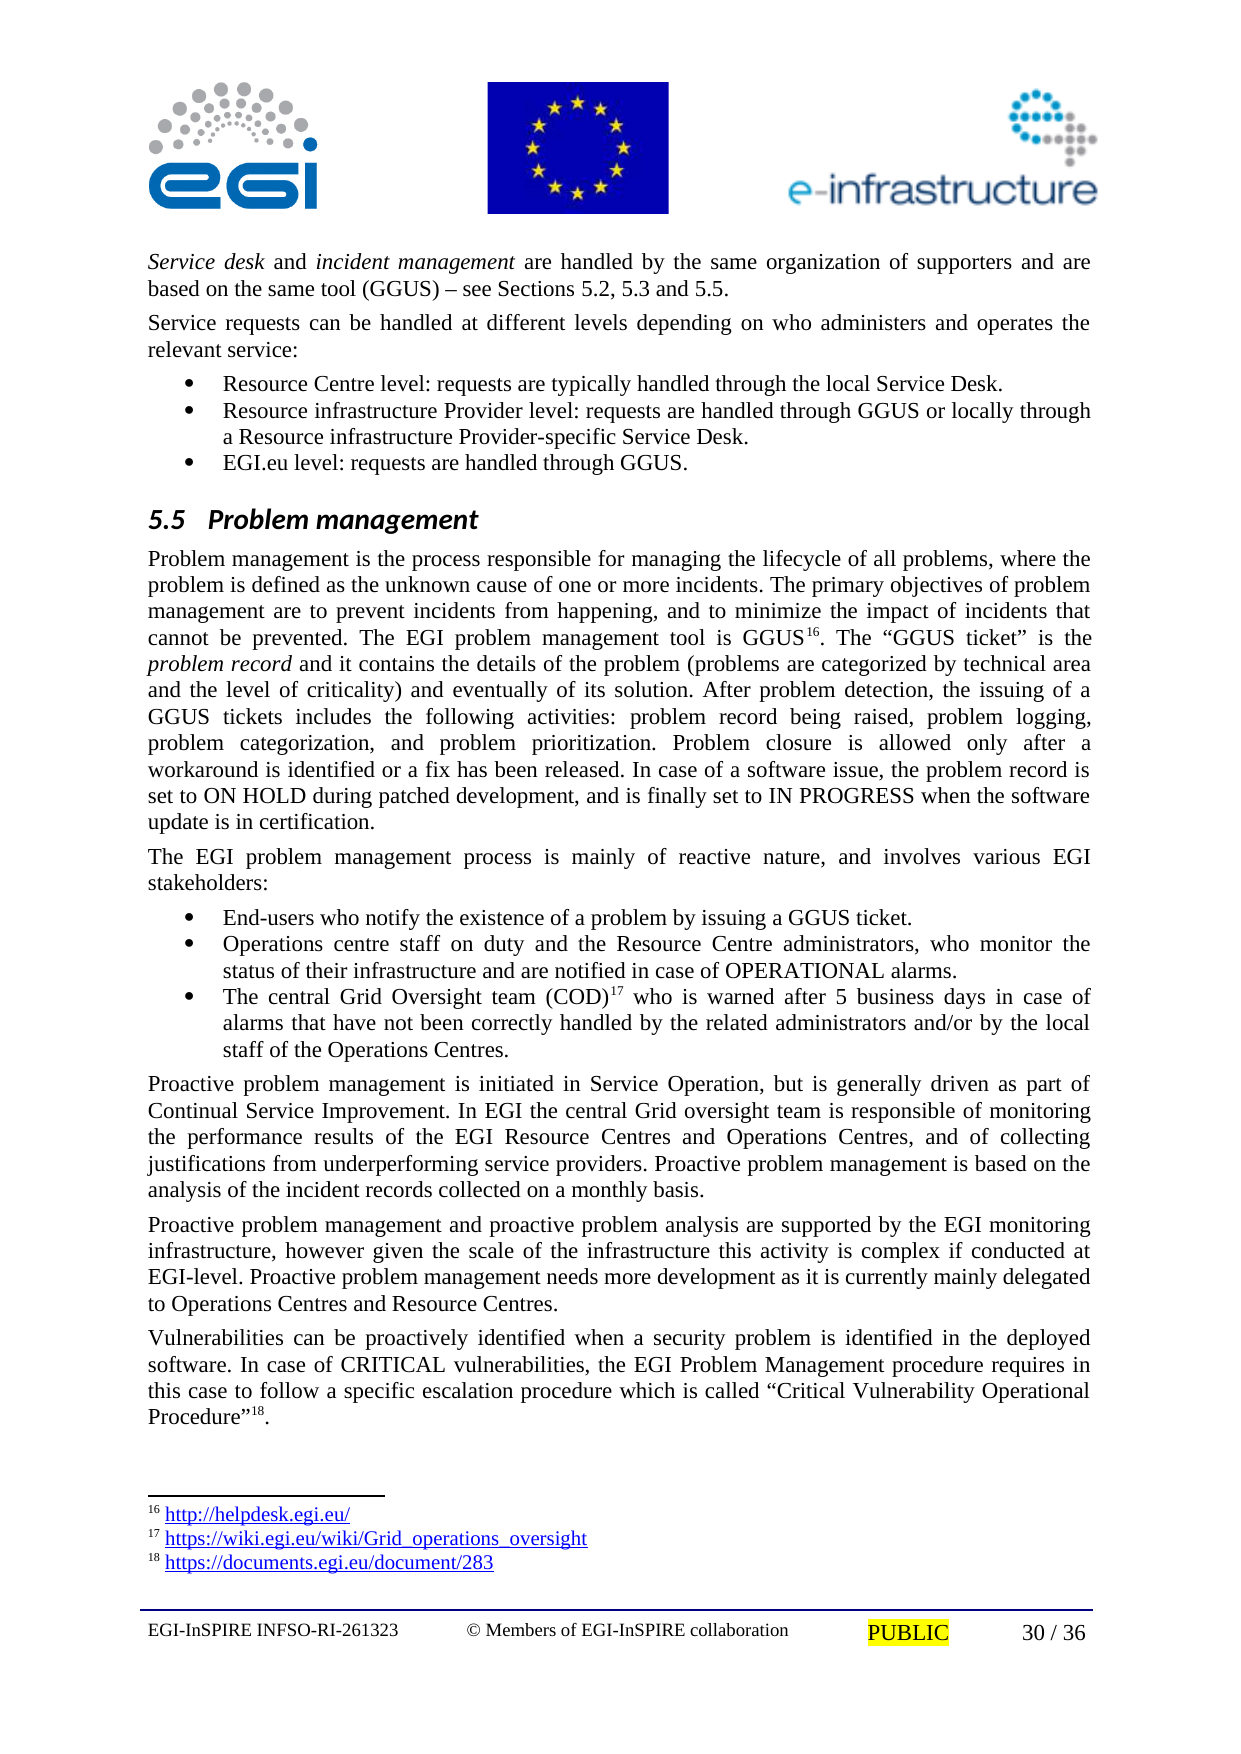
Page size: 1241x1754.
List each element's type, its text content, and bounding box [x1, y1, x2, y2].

picture [147, 82, 319, 211]
list EGI.eu level: requests are handled through GGUS. [185, 449, 1092, 476]
text The EGI problem management process is mainly of reactive nature, and involves various EGI stakeholders: [148, 843, 1092, 896]
subtitle Problem management [148, 501, 1092, 536]
list Operations centre staff on duty and the Resource Centre administrators, who monitor the status of their infrastructure and are notified in case of OPERATIONAL alarms. [185, 930, 1092, 983]
text Vulnerabilities can be proactively identified when a security problem is identified in the deployed software. In case of CRITICAL vulnerabilities, the EGI Problem Management procedure requires in this case to follow a specific escalation procedure which is called “Critical Vulnerability Operational Procedure”. [148, 1324, 1092, 1430]
picture [487, 82, 669, 214]
text Proactive problem management and proactive problem analysis are supported by the EGI monitoring infrastructure, however given the scale of the infrastructure this activity is complex if conducted at EGI-level. Proactive problem management needs more development as it is currently mainly delegated to Operations Centres and Resource Centres. [148, 1211, 1092, 1316]
list Resource Centre level: requests are typically handled through the local Service Desk. [185, 370, 1092, 397]
text Service desk and incident management are handled by the same organization of supporters and are based on the same tool (GGUS) – see Sections 5.2, 5.3 and 5.5. [148, 248, 1092, 301]
list End-users who notify the existence of a problem by issuing a GGUS ticket. [185, 904, 1092, 930]
list The central Grid Oversight team (COD) who is warned after 5 business days in case of alarms that have not been correctly handled by the related administrators and/or by the local staff of the Operations Centres. [185, 983, 1092, 1062]
list Resource infrastructure Provider level: requests are handled through GGUS or locally through a Resource infrastructure Provider-specific Service Desk. [185, 397, 1092, 449]
text Service requests can be handled at different levels depending on who administers and operates the relevant service: [148, 309, 1092, 362]
text Problem management is the process responsible for managing the lifecycle of all problems, where the problem is defined as the unknown cause of one or more incidents. The primary objectives of problem management are to prevent incidents from happening, and to minimize the impact of incidents that cannot be prevented. The EGI problem management tool is GGUS. The “GGUS ticket” is the problem record and it contains the details of the problem (problems are categorized by technical area and the level of criticality) and eventually of its solution. After problem detection, the issuing of a GGUS tickets includes the following activities: problem record being raised, problem logging, problem categorization, and problem prioritization. Problem closure is allowed only after a workaround is identified or a fix has been released. In case of a software issue, the problem record is set to ON HOLD during patched development, and is finally set to IN PROGRESS when the software update is in certification. [148, 545, 1092, 835]
text Proactive problem management is initiated in Service Operation, but is generally driven as part of Continual Service Improvement. In EGI the central Grid oversight team is responsible of monitoring the performance results of the EGI Resource Centres and Operations Centres, and of collecting justifications from underperforming service providers. Proactive problem management is based on the analysis of the incident records collected on a monthly basis. [148, 1071, 1092, 1202]
picture [781, 82, 1106, 214]
